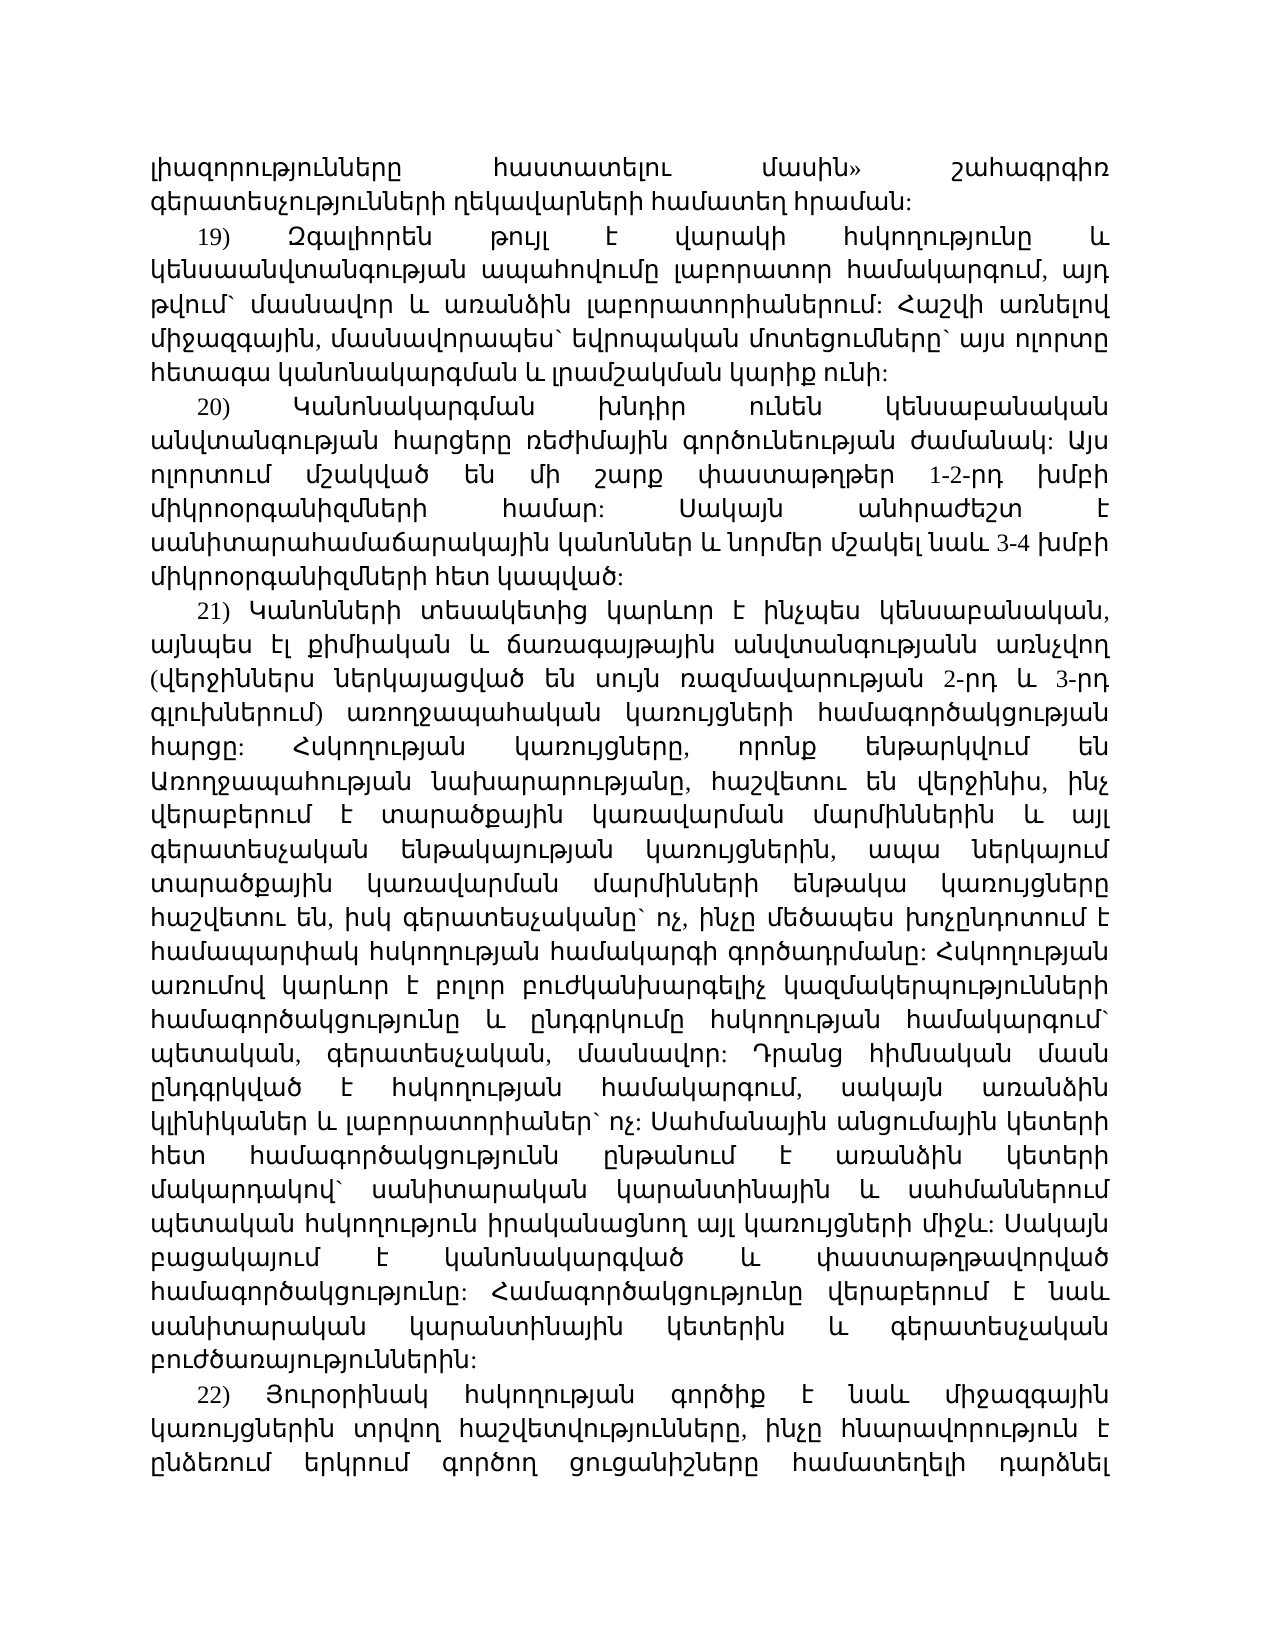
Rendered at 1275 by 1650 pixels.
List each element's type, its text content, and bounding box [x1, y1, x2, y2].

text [150, 1376, 1109, 1478]
text 19) Զգալիորեն թույլ է վարակի հսկողությունը և կենսաանվտանգության ապահովումը լաբորատոր համակարգում, այդ թվում` մասնավոր և առանձին լաբորատորիաներում: Հաշվի առնելով միջազգային, մասնավորապես` եվրոպական մոտեցումները` այս ոլորտը հետագա կանոնակարգման և լրամշակման կարիք ունի: [150, 218, 1109, 388]
text 21) Կանոնների տեսակետից կարևոր է ինչպես կենսաբանական, այնպես էլ քիմիական և ճառագայթային անվտանգությանն առնչվող (վերջիններս ներկայացված են սույն ռազմավարության 2-րդ և 3-րդ գլուխներում) առողջապահական կառույցների համագործակցության հարցը: Հսկողության կառույցները, որոնք ենթարկվում են Առողջապահության նախարարությանը, հաշվետու են վերջինիս, ինչ վերաբերում է տարածքային կառավարման մարմիններին և այլ գերատեսչական ենթակայության կառույցներին, ապա ներկայում տարածքային կառավարման մարմինների ենթակա կառույցները հաշվետու են, իսկ գերատեսչականը` ոչ, ինչը մեծապես խոչընդոտում է համապարփակ հսկողության համակարգի գործադրմանը: Հսկողության առումով կարևոր է բոլոր բուժկանխարգելիչ կազմակերպությունների համագործակցությունը և ընդգրկումը հսկողության համակարգում` պետական, գերատեսչական, մասնավոր: Դրանց հիմնական մասն ընդգրկված է հսկողության համակարգում, սակայն առանձին կլինիկաներ և լաբորատորիաներ` ոչ: Սահմանային անցումային կետերի հետ համագործակցությունն ընթանում է առանձին կետերի մակարդակով` սանիտարական կարանտինային և սահմաններում պետական հսկողություն իրականացնող այլ կառույցների միջև: Սակայն բացակայում է կանոնակարգված և փաստաթղթավորված համագործակցությունը: Համագործակցությունը վերաբերում է նաև սանիտարական կարանտինային կետերին և գերատեսչական բուժծառայություններին: [150, 593, 1109, 1376]
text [150, 150, 1109, 218]
text 20) Կանոնակարգման խնդիր ունեն կենսաբանական անվտանգության հարցերը ռեժիմային գործունեության ժամանակ: Այս ոլորտում մշակված են մի շարք փաստաթղթեր 1-2-րդ խմբի միկրոօրգանիզմների համար: Սակայն անհրաժեշտ է սանիտարահամաճարակային կանոններ և նորմեր մշակել նաև 3-4 խմբի միկրոօրգանիզմների հետ կապված: [150, 388, 1109, 593]
